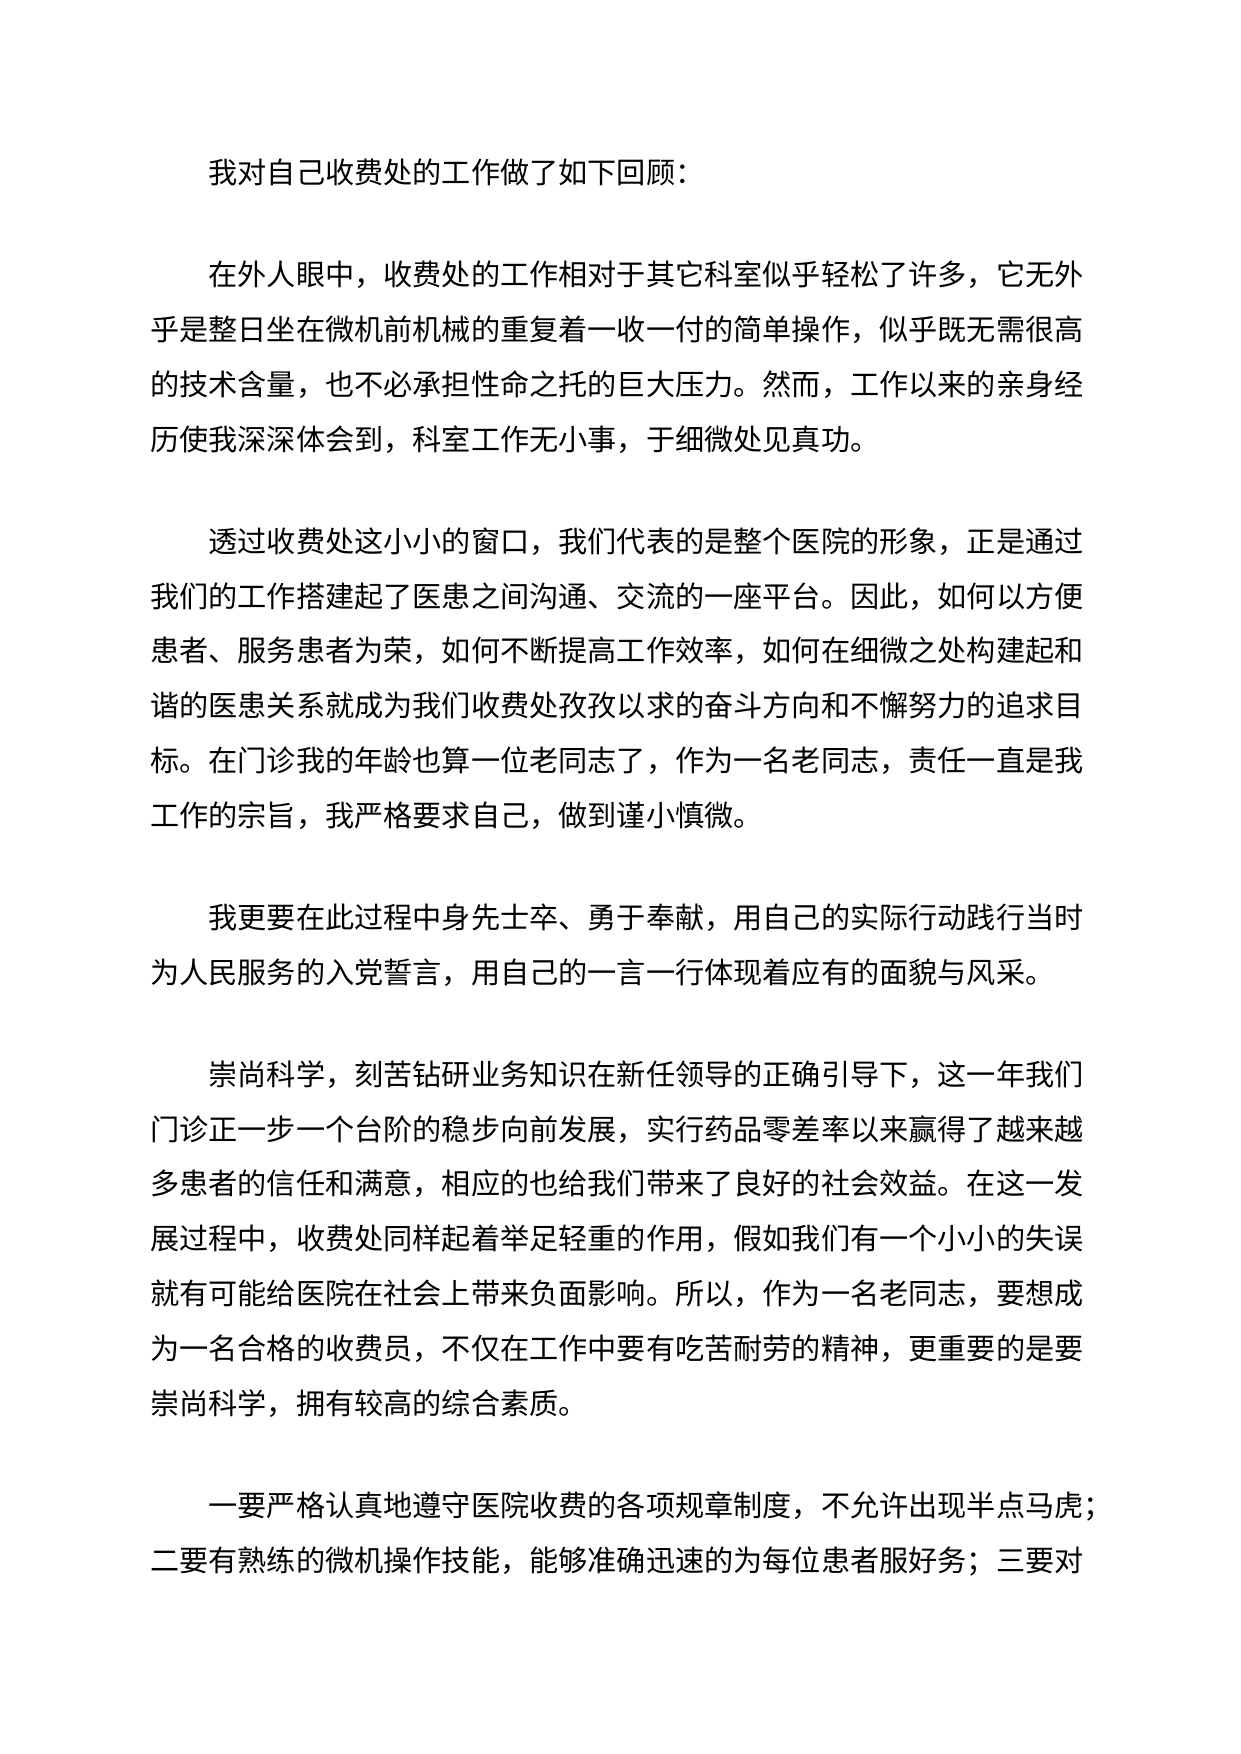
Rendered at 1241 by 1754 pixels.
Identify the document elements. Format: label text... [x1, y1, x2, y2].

text 在外人眼中，收费处的工作相对于其它科室似乎轻松了许多，它无外乎是整日坐在微机前机械的重复着一收一付的简单操作，似乎既无需很高的技术含量，也不必承担性命之托的巨大压力。然而，工作以来的亲身经历使我深深体会到，科室工作无小事，于细微处见真功。 [150, 252, 1090, 459]
text 我对自己收费处的工作做了如下回顾： [150, 150, 1090, 192]
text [150, 1482, 1090, 1579]
text 我更要在此过程中身先士卒、勇于奉献，用自己的实际行动践行当时为人民服务的入党誓言，用自己的一言一行体现着应有的面貌与风采。 [150, 894, 1090, 992]
text 崇尚科学，刻苦钻研业务知识在新任领导的正确引导下，这一年我们门诊正一步一个台阶的稳步向前发展，实行药品零差率以来赢得了越来越多患者的信任和满意，相应的也给我们带来了良好的社会效益。在这一发展过程中，收费处同样起着举足轻重的作用，假如我们有一个小小的失误就有可能给医院在社会上带来负面影响。所以，作为一名老同志，要想成为一名合格的收费员，不仅在工作中要有吃苦耐劳的精神，更重要的是要崇尚科学，拥有较高的综合素质。 [150, 1051, 1090, 1423]
text 透过收费处这小小的窗口，我们代表的是整个医院的形象，正是通过我们的工作搭建起了医患之间沟通、交流的一座平台。因此，如何以方便患者、服务患者为荣，如何不断提高工作效率，如何在细微之处构建起和谐的医患关系就成为我们收费处孜孜以求的奋斗方向和不懈努力的追求目标。在门诊我的年龄也算一位老同志了，作为一名老同志，责任一直是我工作的宗旨，我严格要求自己，做到谨小慎微。 [150, 518, 1090, 835]
